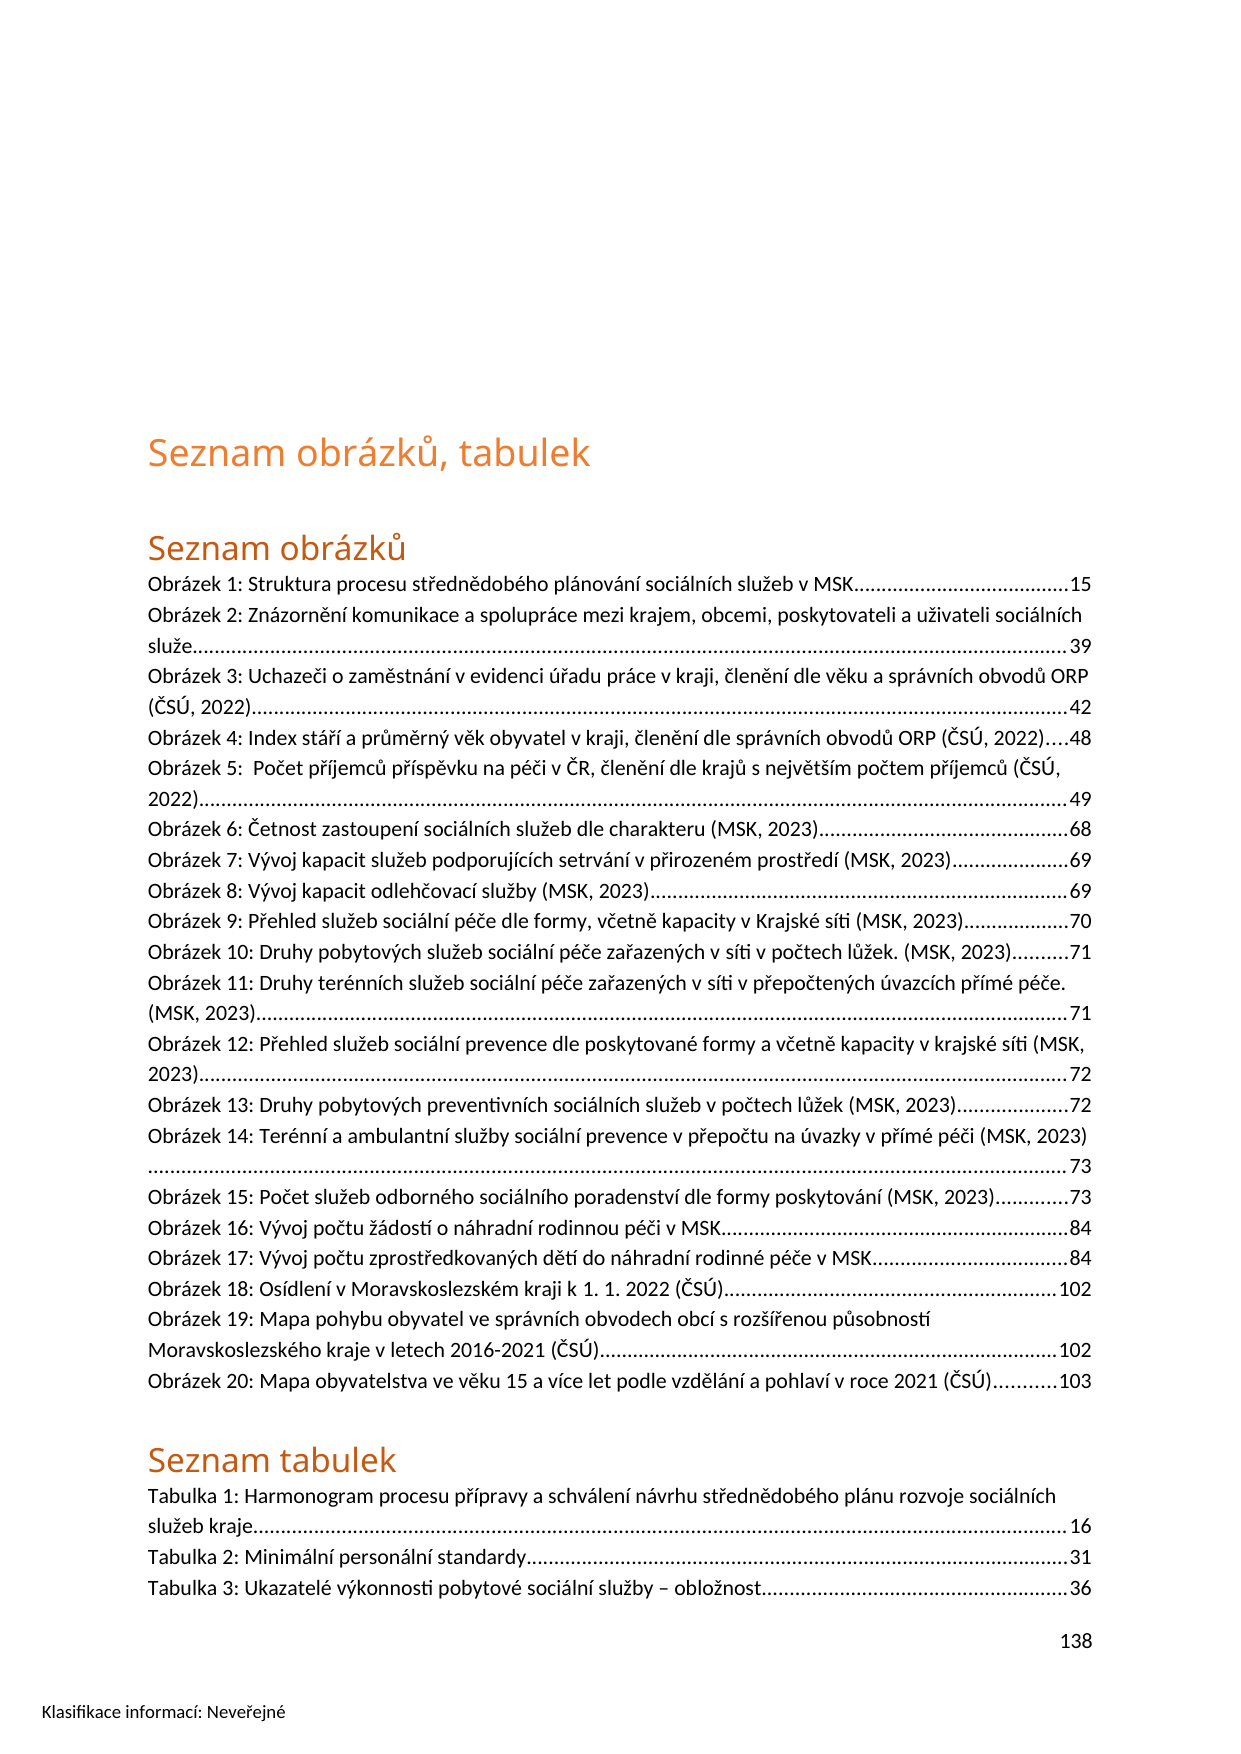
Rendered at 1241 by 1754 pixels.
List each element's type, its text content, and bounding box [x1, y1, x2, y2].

text Obrázek 11: Druhy terénních služeb sociální péče zařazených v síti v přepočtených úvazcích přímé péče. (MSK, 2023) 71 [148, 969, 1093, 1026]
text Obrázek 5: Počet příjemců příspěvku na péči v ČR, členění dle krajů s největším počtem příjemců (ČSÚ, 2022) 49 [148, 754, 1093, 812]
text Obrázek 1: Struktura procesu střednědobého plánování sociálních služeb v MSK 15 [148, 571, 1093, 597]
text Obrázek 16: Vývoj počtu žádostí o náhradní rodinnou péči v MSK 84 [148, 1214, 1093, 1240]
text Tabulka 1: Harmonogram procesu přípravy a schválení návrhu střednědobého plánu rozvoje sociálních služeb kraje 16 [148, 1482, 1093, 1539]
text Obrázek 13: Druhy pobytových preventivních sociálních služeb v počtech lůžek (MSK, 2023) 72 [148, 1091, 1093, 1118]
text Obrázek 15: Počet služeb odborného sociálního poradenství dle formy poskytování (MSK, 2023) 73 [148, 1183, 1093, 1210]
subtitle Seznam obrázků [148, 525, 1093, 571]
text Obrázek 10: Druhy pobytových služeb sociální péče zařazených v síti v počtech lůžek. (MSK, 2023) 71 [148, 938, 1093, 965]
text Tabulka 3: Ukazatelé výkonnosti pobytové sociální služby – obložnost 36 [148, 1574, 1093, 1600]
subtitle Seznam tabulek [148, 1436, 1093, 1482]
text Obrázek 12: Přehled služeb sociální prevence dle poskytované formy a včetně kapacity v krajské síti (MSK, 2023) 72 [148, 1030, 1093, 1087]
text Obrázek 9: Přehled služeb sociální péče dle formy, včetně kapacity v Krajské síti (MSK, 2023) 70 [148, 907, 1093, 934]
text Obrázek 7: Vývoj kapacit služeb podporujících setrvání v přirozeném prostředí (MSK, 2023) 69 [148, 846, 1093, 873]
text Obrázek 19: Mapa pohybu obyvatel ve správních obvodech obcí s rozšířenou působností Moravskoslezského kraje v letech 2016-2021 (ČSÚ) 102 [148, 1306, 1093, 1363]
subtitle Seznam obrázků, tabulek [148, 427, 1093, 478]
text Obrázek 14: Terénní a ambulantní služby sociální prevence v přepočtu na úvazky v přímé péči (MSK, 2023) 73 [148, 1122, 1093, 1179]
text Tabulka 2: Minimální personální standardy 31 [148, 1543, 1093, 1570]
text Obrázek 4: Index stáří a průměrný věk obyvatel v kraji, členění dle správních obvodů ORP (ČSÚ, 2022) 48 [148, 724, 1093, 750]
text Obrázek 20: Mapa obyvatelstva ve věku 15 a více let podle vzdělání a pohlaví v roce 2021 (ČSÚ) 103 [148, 1367, 1093, 1393]
text Obrázek 18: Osídlení v Moravskoslezském kraji k 1. 1. 2022 (ČSÚ) 102 [148, 1275, 1093, 1302]
text Obrázek 17: Vývoj počtu zprostředkovaných dětí do náhradní rodinné péče v MSK 84 [148, 1244, 1093, 1271]
text Obrázek 8: Vývoj kapacit odlehčovací služby (MSK, 2023) 69 [148, 877, 1093, 903]
text Obrázek 2: Znázornění komunikace a spolupráce mezi krajem, obcemi, poskytovateli a uživateli sociálních služe 39 [148, 601, 1093, 658]
text Obrázek 6: Četnost zastoupení sociálních služeb dle charakteru (MSK, 2023) 68 [148, 816, 1093, 842]
text Obrázek 3: Uchazeči o zaměstnání v evidenci úřadu práce v kraji, členění dle věku a správních obvodů ORP (ČSÚ, 2022) 42 [148, 662, 1093, 720]
